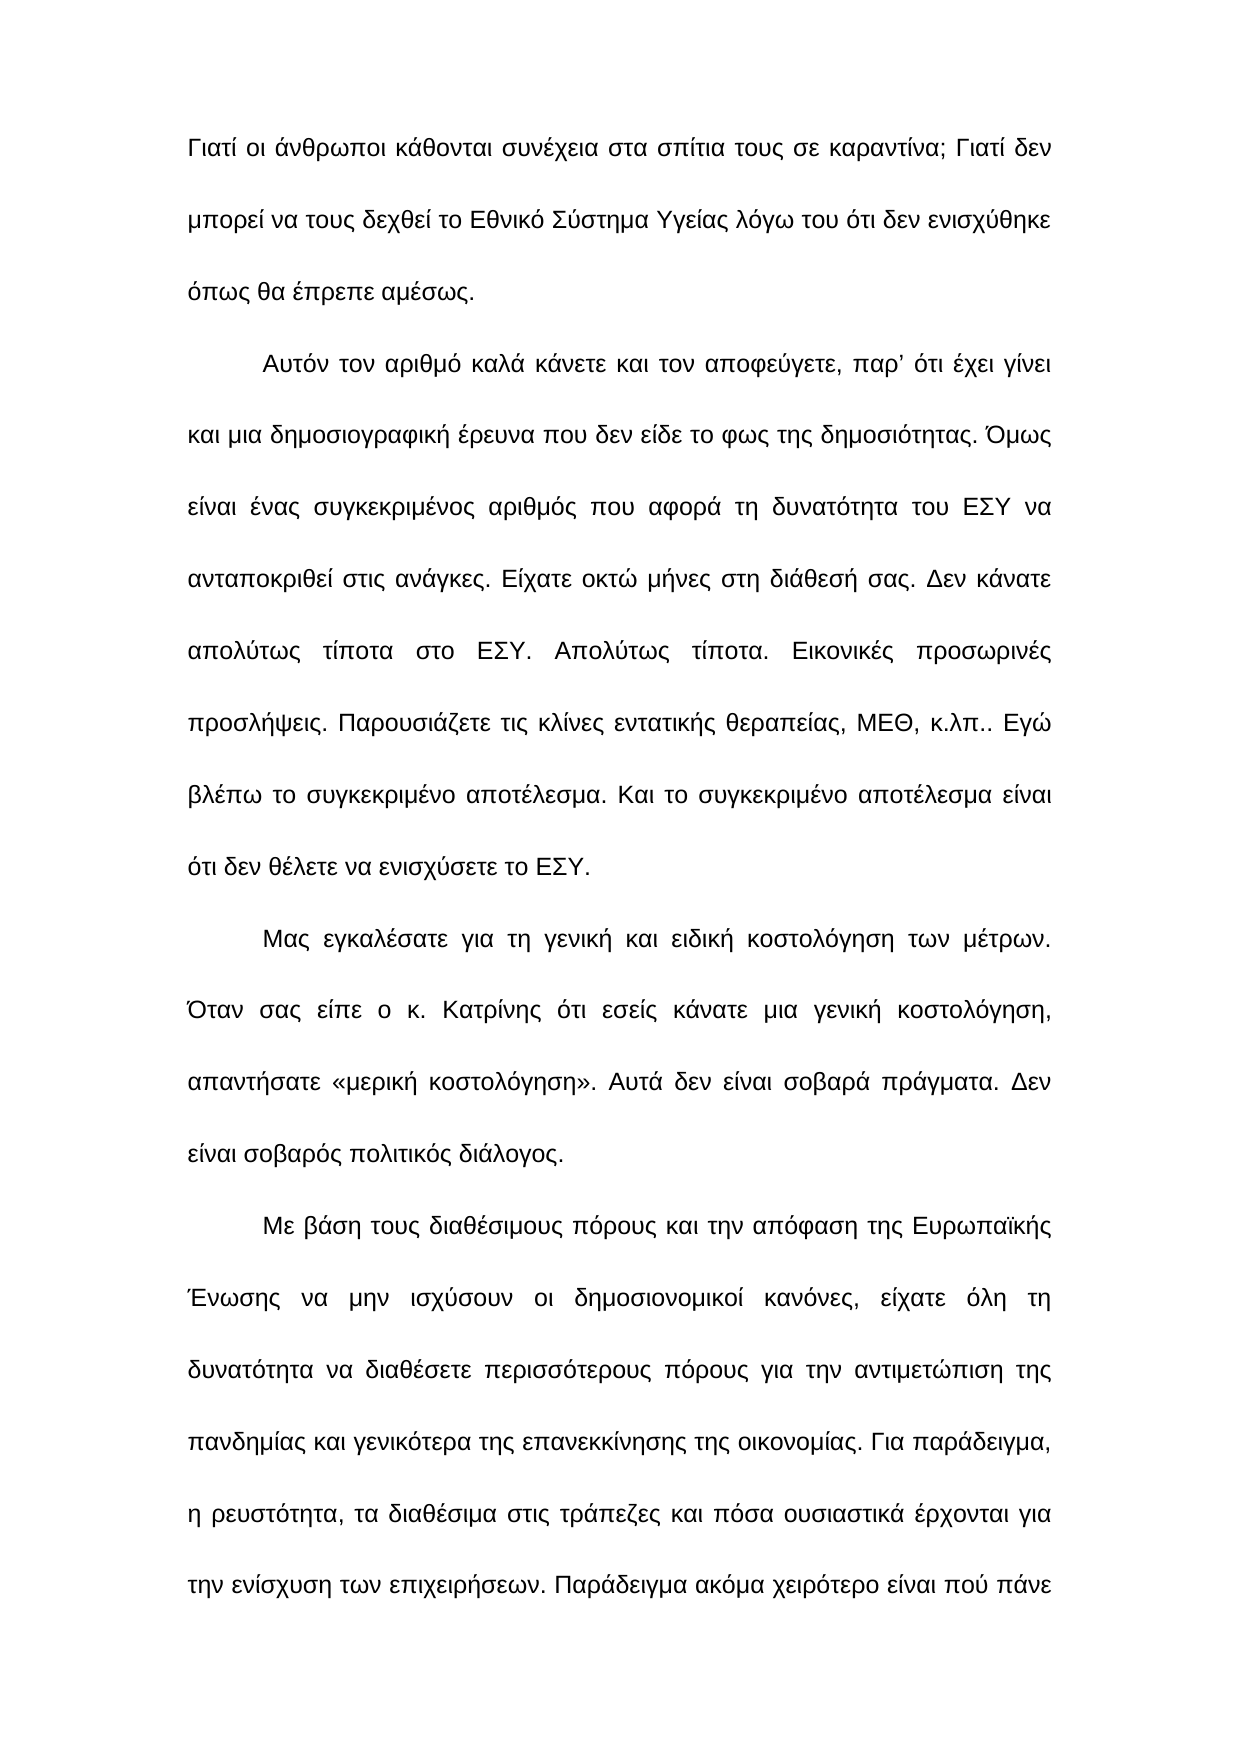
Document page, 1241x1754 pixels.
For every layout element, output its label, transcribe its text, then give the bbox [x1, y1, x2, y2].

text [187, 133, 1053, 305]
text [187, 1211, 1053, 1599]
text Μας εγκαλέσατε για τη γενική και ειδική κοστολόγηση των μέτρων. Όταν σας είπε ο κ. Κατρίνης ότι εσείς κάνατε μια γενική κοστολόγηση, απαντήσατε «μερική κοστολόγηση». Αυτά δεν είναι σοβαρά πράγματα. Δεν είναι σοβαρός πολιτικός διάλογος. [187, 923, 1053, 1168]
text Αυτόν τον αριθμό καλά κάνετε και τον αποφεύγετε, παρ’ ότι έχει γίνει και μια δημοσιογραφική έρευνα που δεν είδε το φως της δημοσιότητας. Όμως είναι ένας συγκεκριμένος αριθμός που αφορά τη δυνατότητα του ΕΣΥ να ανταποκριθεί στις ανάγκες. Είχατε οκτώ μήνες στη διάθεσή σας. Δεν κάνατε απολύτως τίποτα στο ΕΣΥ. Απολύτως τίποτα. Εικονικές προσωρινές προσλήψεις. Παρουσιάζετε τις κλίνες εντατικής θεραπείας, ΜΕΘ, κ.λπ.. Εγώ βλέπω το συγκεκριμένο αποτέλεσμα. Και το συγκεκριμένο αποτέλεσμα είναι ότι δεν θέλετε να ενισχύσετε το ΕΣΥ. [187, 348, 1053, 880]
